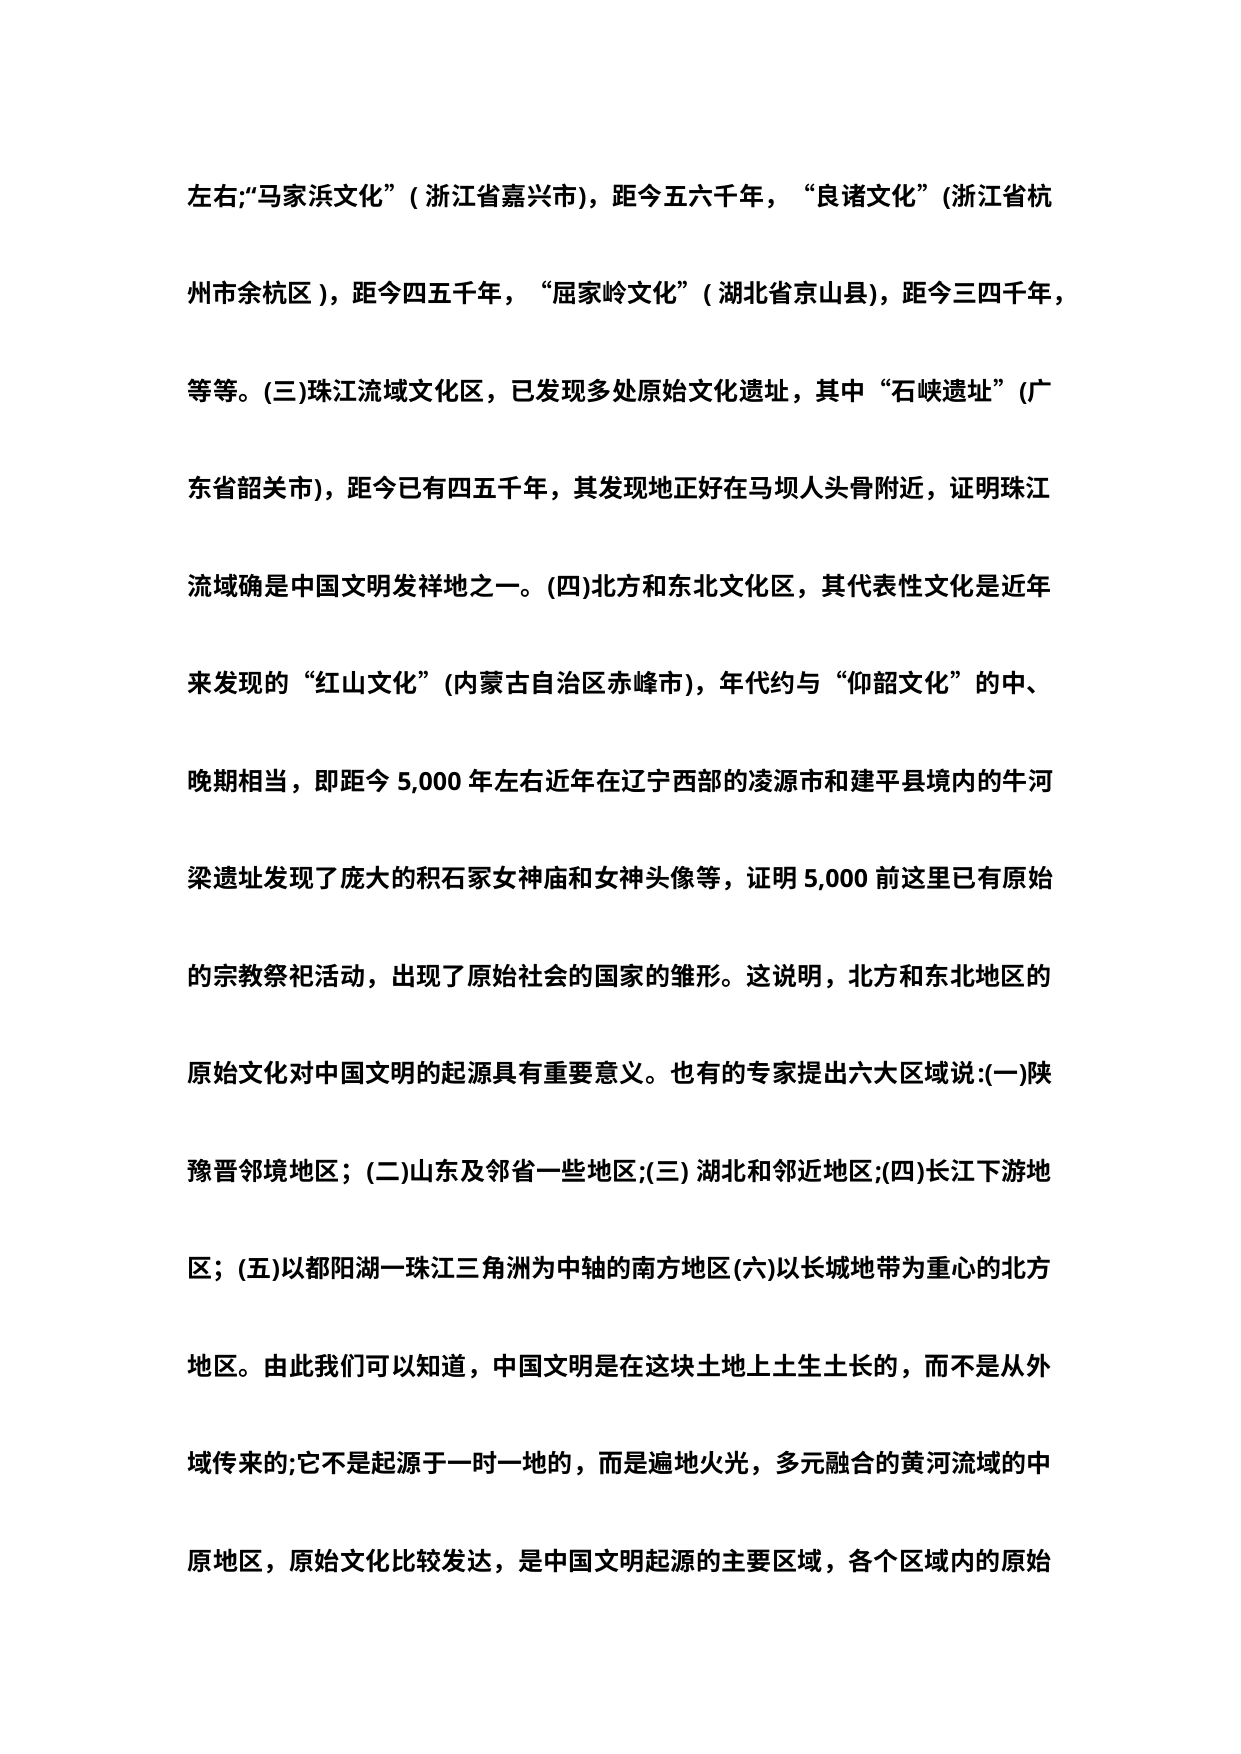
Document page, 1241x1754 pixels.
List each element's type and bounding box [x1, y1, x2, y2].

text [187, 162, 1053, 1592]
